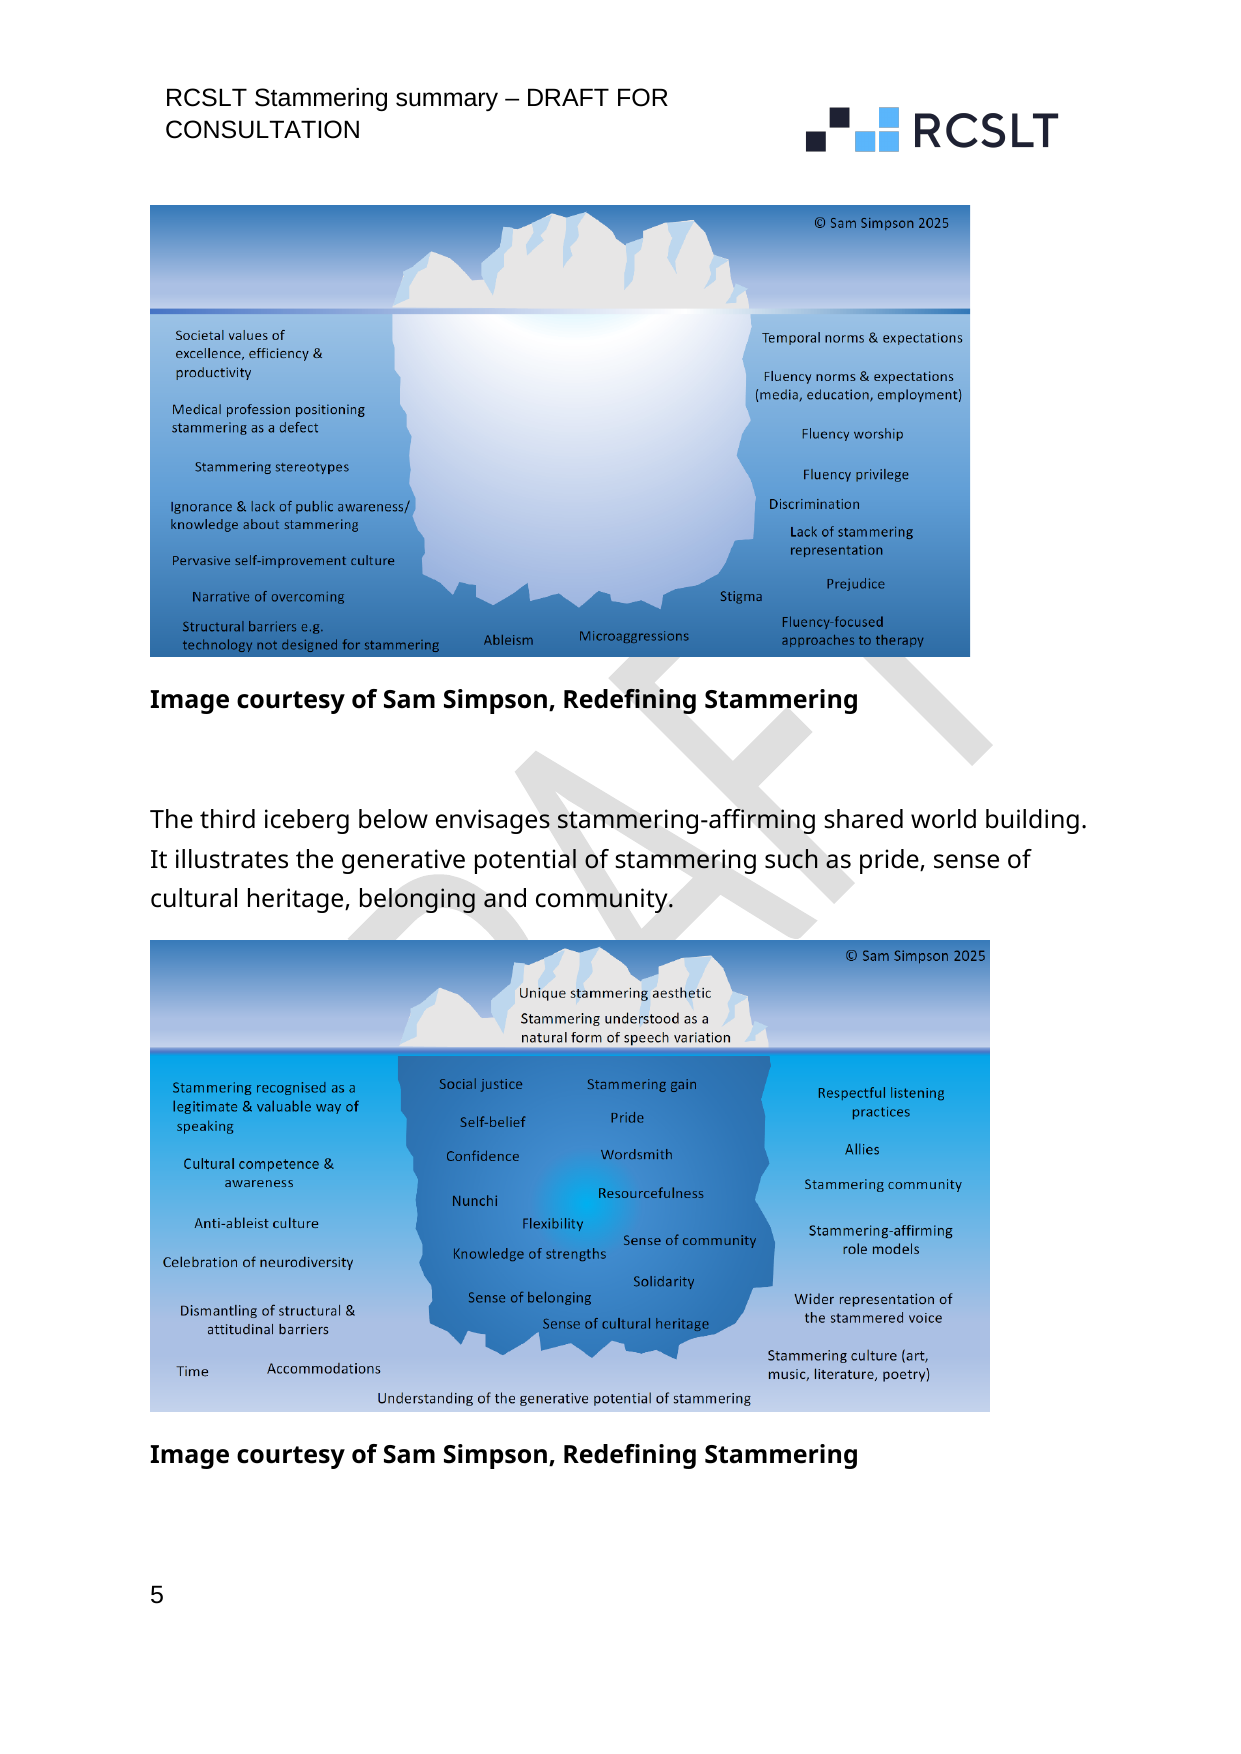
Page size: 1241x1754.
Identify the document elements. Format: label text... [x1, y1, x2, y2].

text Image courtesy of Sam Simpson, Redefining Stammering [150, 682, 1090, 716]
picture [150, 205, 971, 657]
text The third iceberg below envisages stammering-affirming shared world building. It illustrates the generative potential of stammering such as pride, sense of cultural heritage, belonging and community. [150, 802, 1090, 914]
picture [773, 75, 1091, 185]
text Image courtesy of Sam Simpson, Redefining Stammering [150, 1437, 1090, 1471]
picture [150, 940, 990, 1054]
picture [150, 1057, 990, 1412]
